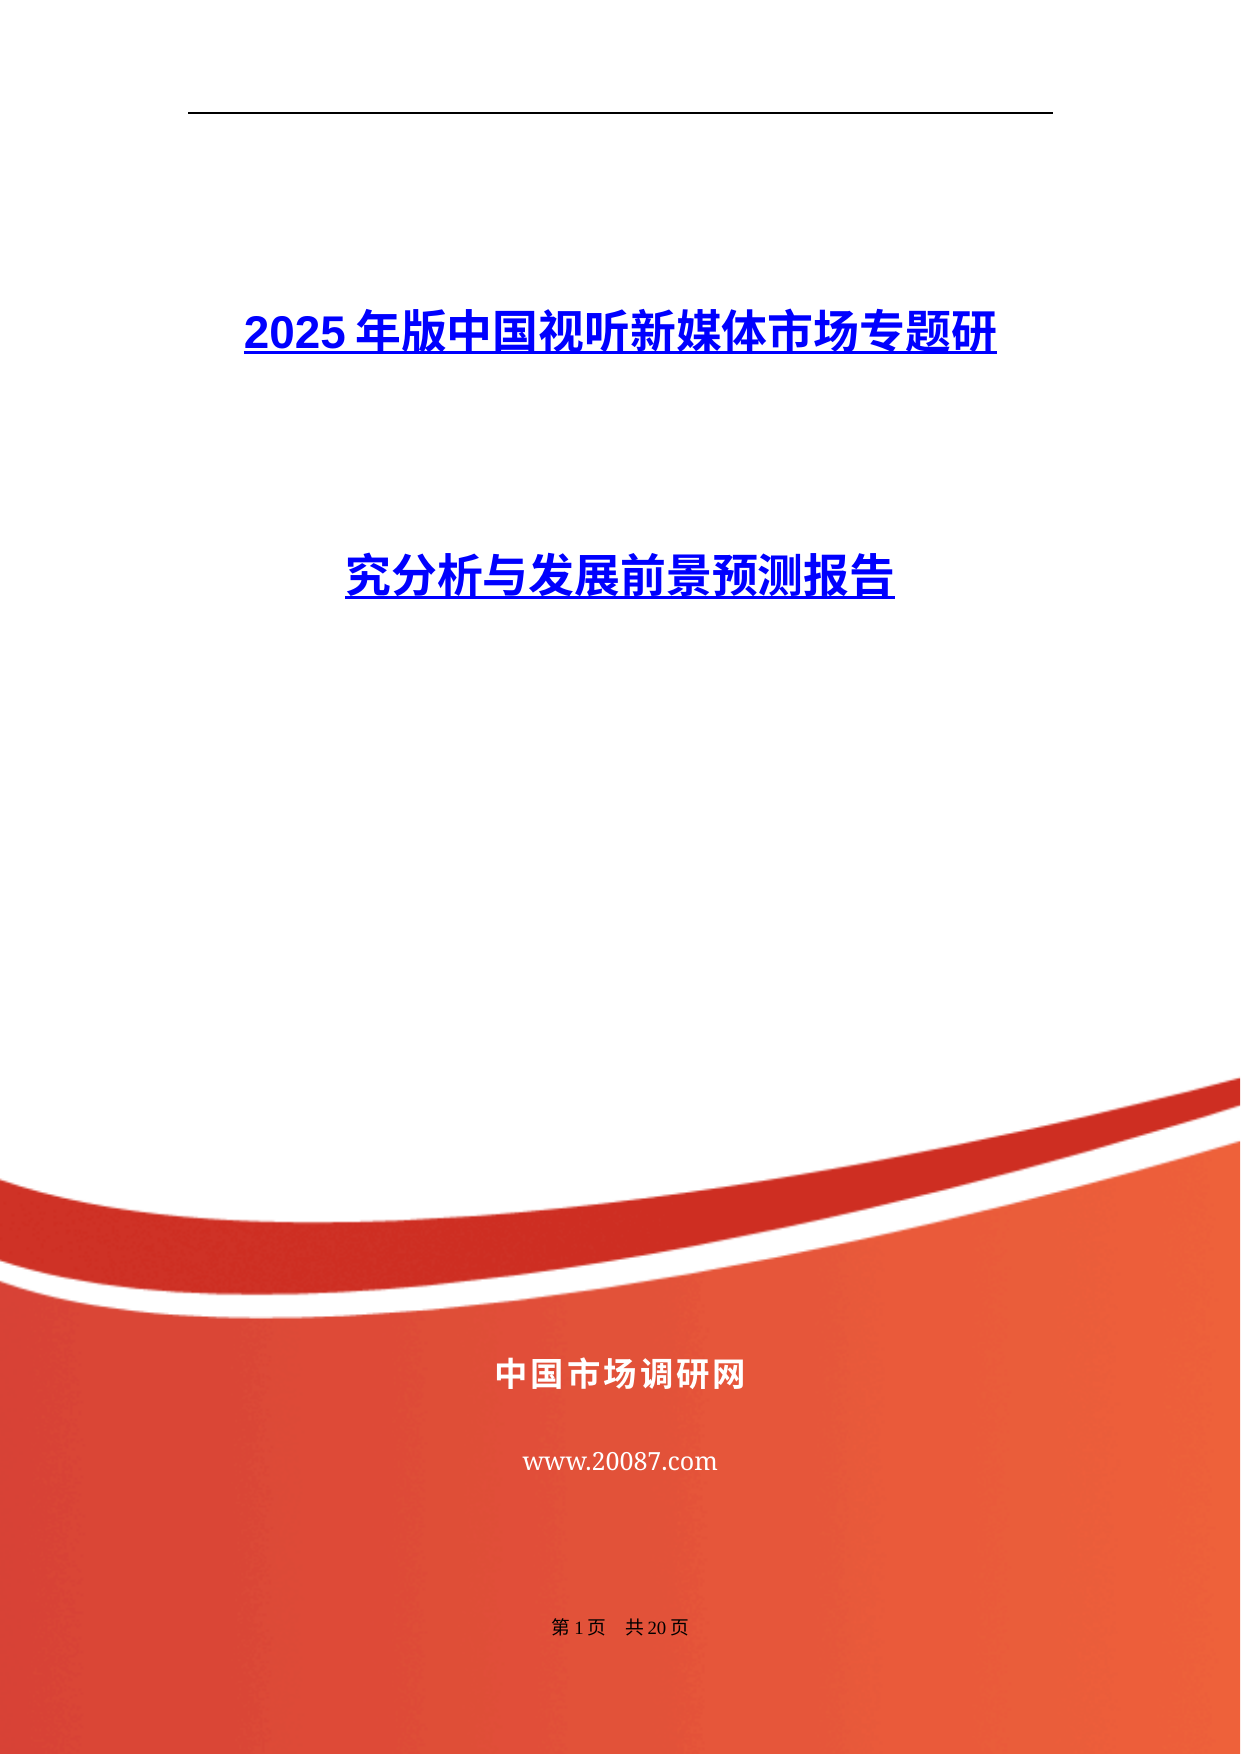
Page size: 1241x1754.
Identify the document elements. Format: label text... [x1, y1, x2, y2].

text www.20087.com [187, 1428, 1053, 1493]
table_header 2025年版中国视听新媒体市场专题研究分析与发展前景预测报告 [188, 207, 1053, 773]
picture [0, 1006, 1241, 1754]
subtitle 中国市场调研网 [187, 1339, 1053, 1404]
